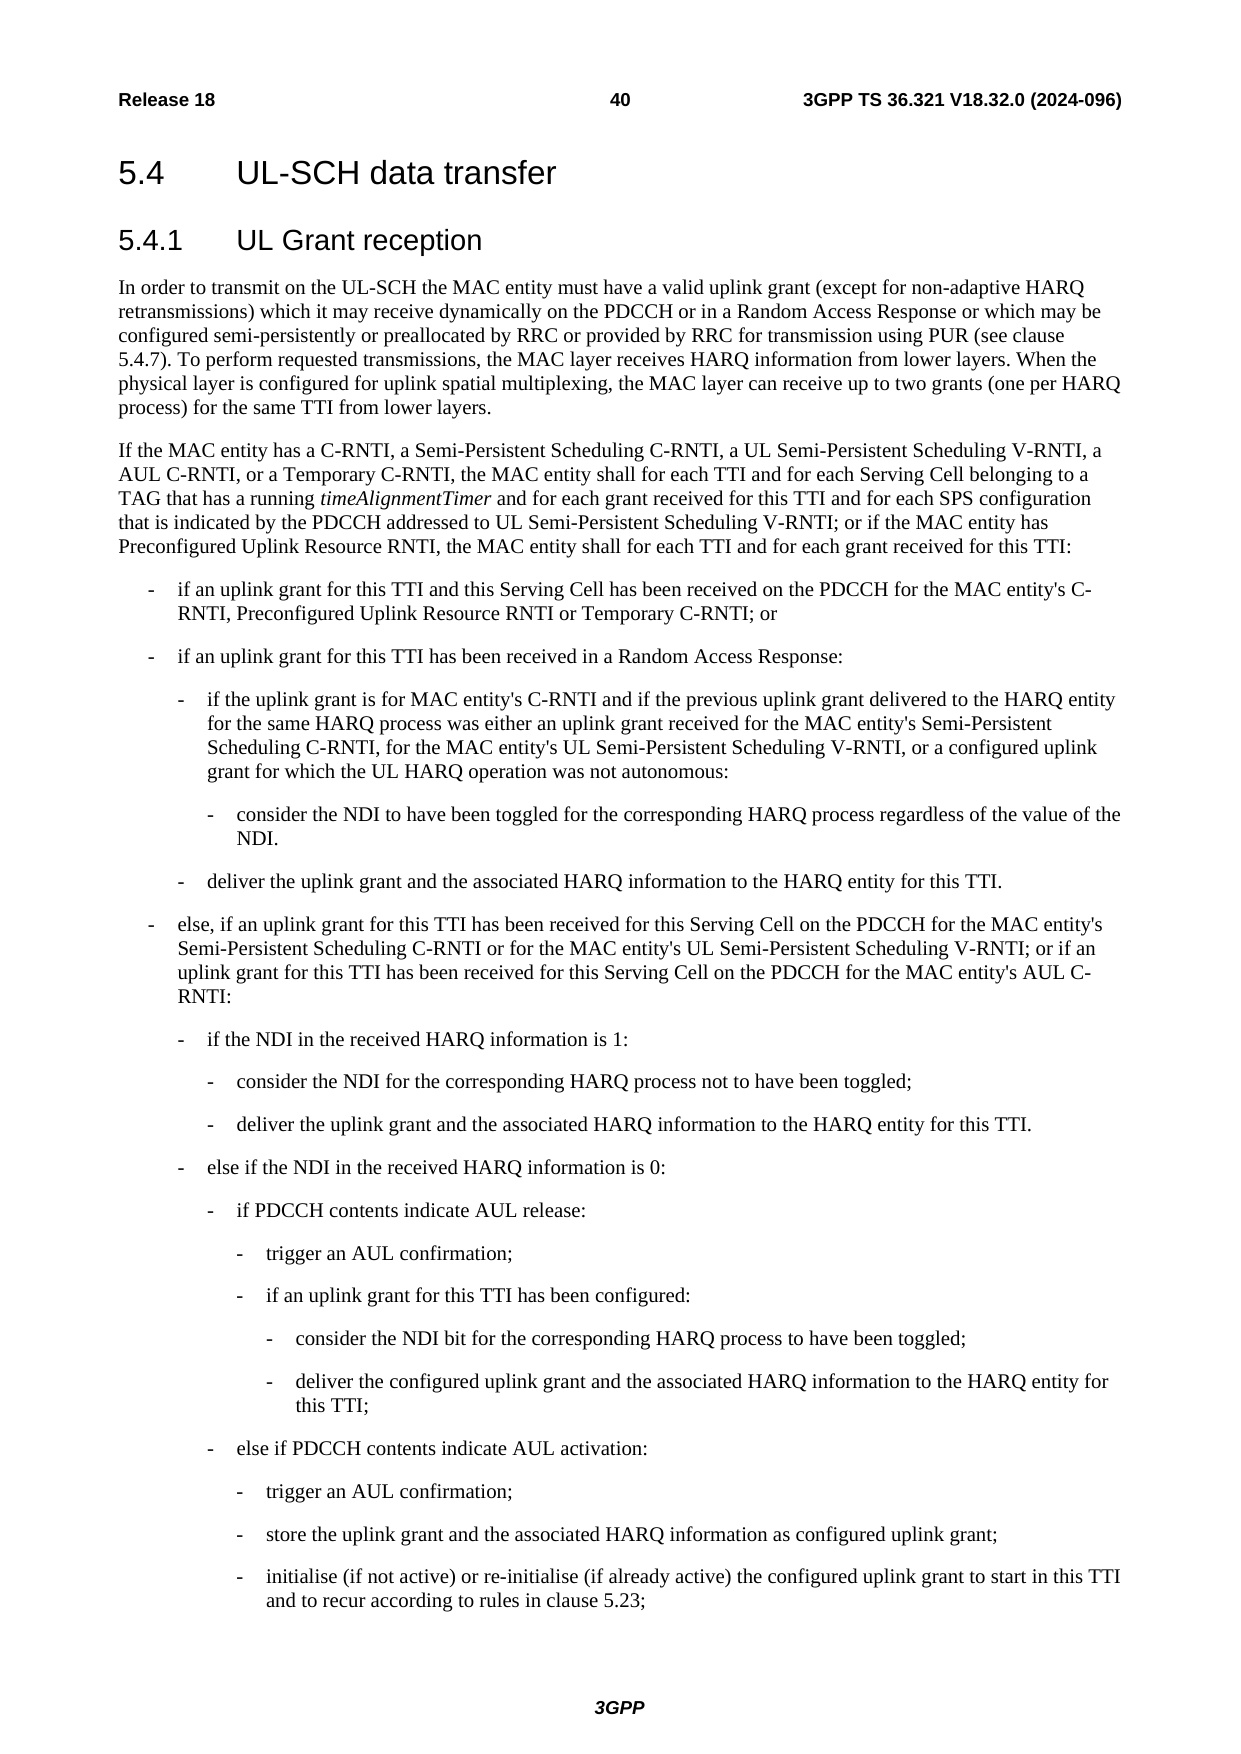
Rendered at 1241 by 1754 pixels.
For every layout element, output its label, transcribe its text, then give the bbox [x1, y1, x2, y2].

text - initialise (if not active) or re-initialise (if already active) the configured uplink grant to start in this TTI and to recur according to rules in clause 5.23; [236, 1564, 1122, 1612]
text - deliver the uplink grant and the associated HARQ information to the HARQ entity for this TTI. [207, 1112, 1122, 1136]
text - else, if an uplink grant for this TTI has been received for this Serving Cell on the PDCCH for the MAC entity's Semi-Persistent Scheduling C-RNTI or for the MAC entity's UL Semi-Persistent Scheduling V-RNTI; or if an uplink grant for this TTI has been received for this Serving Cell on the PDCCH for the MAC entity's AUL C-RNTI: [148, 912, 1122, 1008]
text In order to transmit on the UL-SCH the MAC entity must have a valid uplink grant (except for non-adaptive HARQ retransmissions) which it may receive dynamically on the PDCCH or in a Random Access Response or which may be configured semi-persistently or preallocated by RRC or provided by RRC for transmission using PUR (see clause 5.4.7). To perform requested transmissions, the MAC layer receives HARQ information from lower layers. When the physical layer is configured for uplink spatial multiplexing, the MAC layer can receive up to two grants (one per HARQ process) for the same TTI from lower layers. [118, 275, 1122, 419]
text - else if the NDI in the received HARQ information is 0: [177, 1155, 1122, 1179]
subtitle 5.4.1 UL Grant reception [118, 223, 1122, 256]
text - trigger an AUL confirmation; [236, 1241, 1122, 1265]
text If the MAC entity has a C-RNTI, a Semi-Persistent Scheduling C-RNTI, a UL Semi-Persistent Scheduling V-RNTI, a AUL C-RNTI, or a Temporary C-RNTI, the MAC entity shall for each TTI and for each Serving Cell belonging to a TAG that has a running timeAlignmentTimer and for each grant received for this TTI and for each SPS configuration that is indicated by the PDCCH addressed to UL Semi-Persistent Scheduling V-RNTI; or if the MAC entity has Preconfigured Uplink Resource RNTI, the MAC entity shall for each TTI and for each grant received for this TTI: [118, 438, 1122, 558]
text - if PDCCH contents indicate AUL release: [207, 1198, 1122, 1222]
text - if an uplink grant for this TTI and this Serving Cell has been received on the PDCCH for the MAC entity's C-RNTI, Preconfigured Uplink Resource RNTI or Temporary C-RNTI; or [148, 577, 1122, 625]
text - else if PDCCH contents indicate AUL activation: [207, 1436, 1122, 1460]
text - if the NDI in the received HARQ information is 1: [177, 1027, 1122, 1051]
text - deliver the configured uplink grant and the associated HARQ information to the HARQ entity for this TTI; [266, 1369, 1122, 1417]
text - consider the NDI to have been toggled for the corresponding HARQ process regardless of the value of the NDI. [207, 802, 1122, 850]
text - if an uplink grant for this TTI has been received in a Random Access Response: [148, 644, 1122, 668]
text - if an uplink grant for this TTI has been configured: [236, 1283, 1122, 1307]
text - store the uplink grant and the associated HARQ information as configured uplink grant; [236, 1522, 1122, 1546]
text - deliver the uplink grant and the associated HARQ information to the HARQ entity for this TTI. [177, 869, 1122, 893]
subtitle 5.4 UL-SCH data transfer [118, 153, 1122, 191]
text - trigger an AUL confirmation; [236, 1479, 1122, 1503]
text - if the uplink grant is for MAC entity's C-RNTI and if the previous uplink grant delivered to the HARQ entity for the same HARQ process was either an uplink grant received for the MAC entity's Semi-Persistent Scheduling C-RNTI, for the MAC entity's UL Semi-Persistent Scheduling V-RNTI, or a configured uplink grant for which the UL HARQ operation was not autonomous: [177, 687, 1122, 783]
text - consider the NDI for the corresponding HARQ process not to have been toggled; [207, 1069, 1122, 1093]
text - consider the NDI bit for the corresponding HARQ process to have been toggled; [266, 1326, 1122, 1350]
